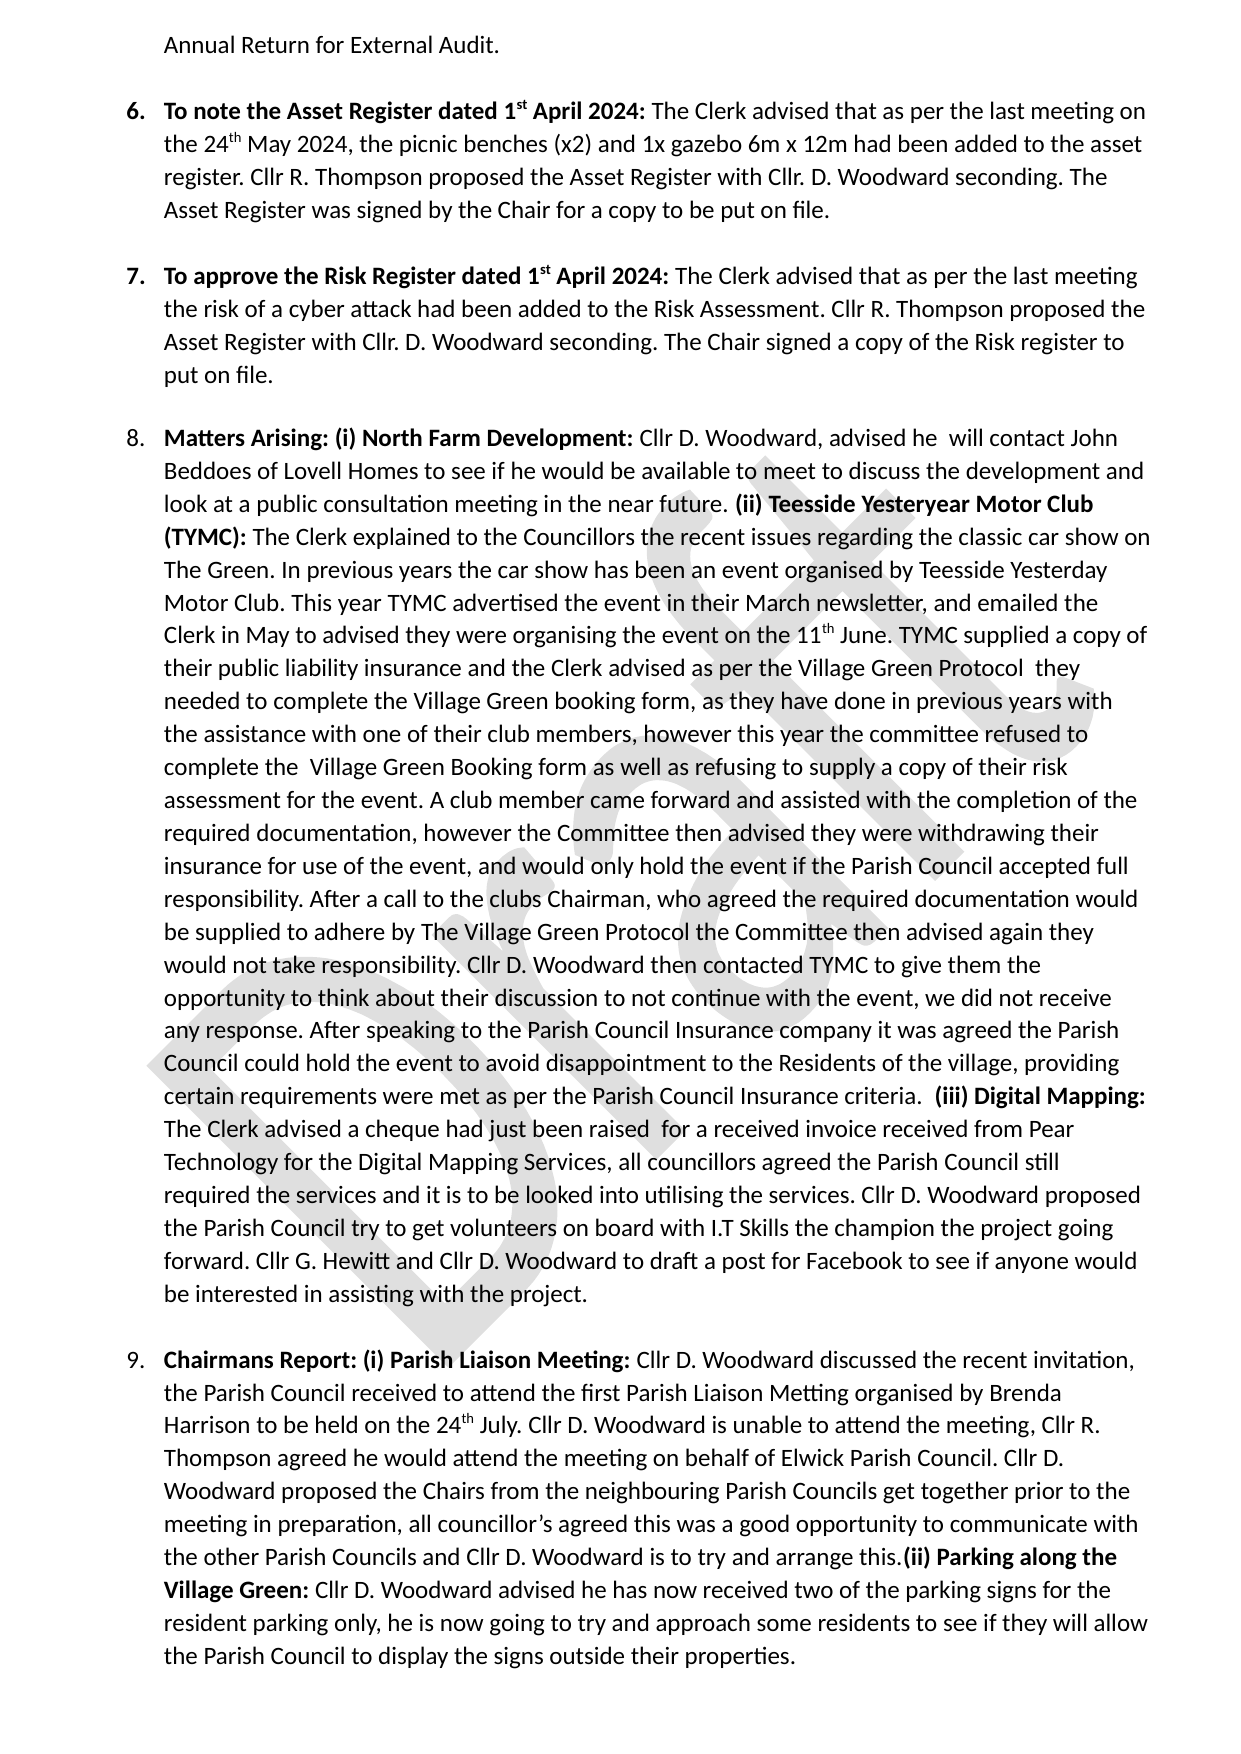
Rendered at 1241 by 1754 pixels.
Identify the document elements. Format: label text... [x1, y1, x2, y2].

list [126, 29, 1152, 93]
list Matters Arising: (i) North Farm Development: Cllr D. Woodward, advised he will contact John Beddoes of Lovell Homes to see if he would be available to meet to discuss the development and look at a public consultation meeting in the near future. (ii) Teesside Yesteryear Motor Club (TYMC): The Clerk explained to the Councillors the recent issues regarding the classic car show on The Green. In previous years the car show has been an event organised by Teesside Yesterday Motor Club. This year TYMC advertised the event in their March newsletter, and emailed the Clerk in May to advised they were organising the event on the 11th June. TYMC supplied a copy of their public liability insurance and the Clerk advised as per the Village Green Protocol they needed to complete the Village Green booking form, as they have done in previous years with the assistance with one of their club members, however this year the committee refused to complete the Village Green Booking form as well as refusing to supply a copy of their risk assessment for the event. A club member came forward and assisted with the completion of the required documentation, however the Committee then advised they were withdrawing their insurance for use of the event, and would only hold the event if the Parish Council accepted full responsibility. After a call to the clubs Chairman, who agreed the required documentation would be supplied to adhere by The Village Green Protocol the Committee then advised again they would not take responsibility. Cllr D. Woodward then contacted TYMC to give them the opportunity to think about their discussion to not continue with the event, we did not receive any response. After speaking to the Parish Council Insurance company it was agreed the Parish Council could hold the event to avoid disappointment to the Residents of the village, providing certain requirements were met as per the Parish Council Insurance criteria. (iii) Digital Mapping: The Clerk advised a cheque had just been raised for a received invoice received from Pear Technology for the Digital Mapping Services, all councillors agreed the Parish Council still required the services and it is to be looked into utilising the services. Cllr D. Woodward proposed the Parish Council try to get volunteers on board with I.T Skills the champion the project going forward. Cllr G. Hewitt and Cllr D. Woodward to draft a post for Facebook to see if anyone would be interested in assisting with the project. [126, 422, 1152, 1341]
list To note the Asset Register dated 1st April 2024: The Clerk advised that as per the last meeting on the 24th May 2024, the picnic benches (x2) and 1x gazebo 6m x 12m had been added to the asset register. Cllr R. Thompson proposed the Asset Register with Cllr. D. Woodward seconding. The Asset Register was signed by the Chair for a copy to be put on file. [126, 95, 1152, 258]
list Chairmans Report: (i) Parish Liaison Meeting: Cllr D. Woodward discussed the recent invitation, the Parish Council received to attend the first Parish Liaison Metting organised by Brenda Harrison to be held on the 24th July. Cllr D. Woodward is unable to attend the meeting, Cllr R. Thompson agreed he would attend the meeting on behalf of Elwick Parish Council. Cllr D. Woodward proposed the Chairs from the neighbouring Parish Councils get together prior to the meeting in preparation, all councillor’s agreed this was a good opportunity to communicate with the other Parish Councils and Cllr D. Woodward is to try and arrange this.(ii) Parking along the Village Green: Cllr D. Woodward advised he has now received two of the parking signs for the resident parking only, he is now going to try and approach some residents to see if they will allow the Parish Council to display the signs outside their properties. [126, 1344, 1152, 1671]
list To approve the Risk Register dated 1st April 2024: The Clerk advised that as per the last meeting the risk of a cyber attack had been added to the Risk Assessment. Cllr R. Thompson proposed the Asset Register with Cllr. D. Woodward seconding. The Chair signed a copy of the Risk register to put on file. [126, 260, 1152, 389]
